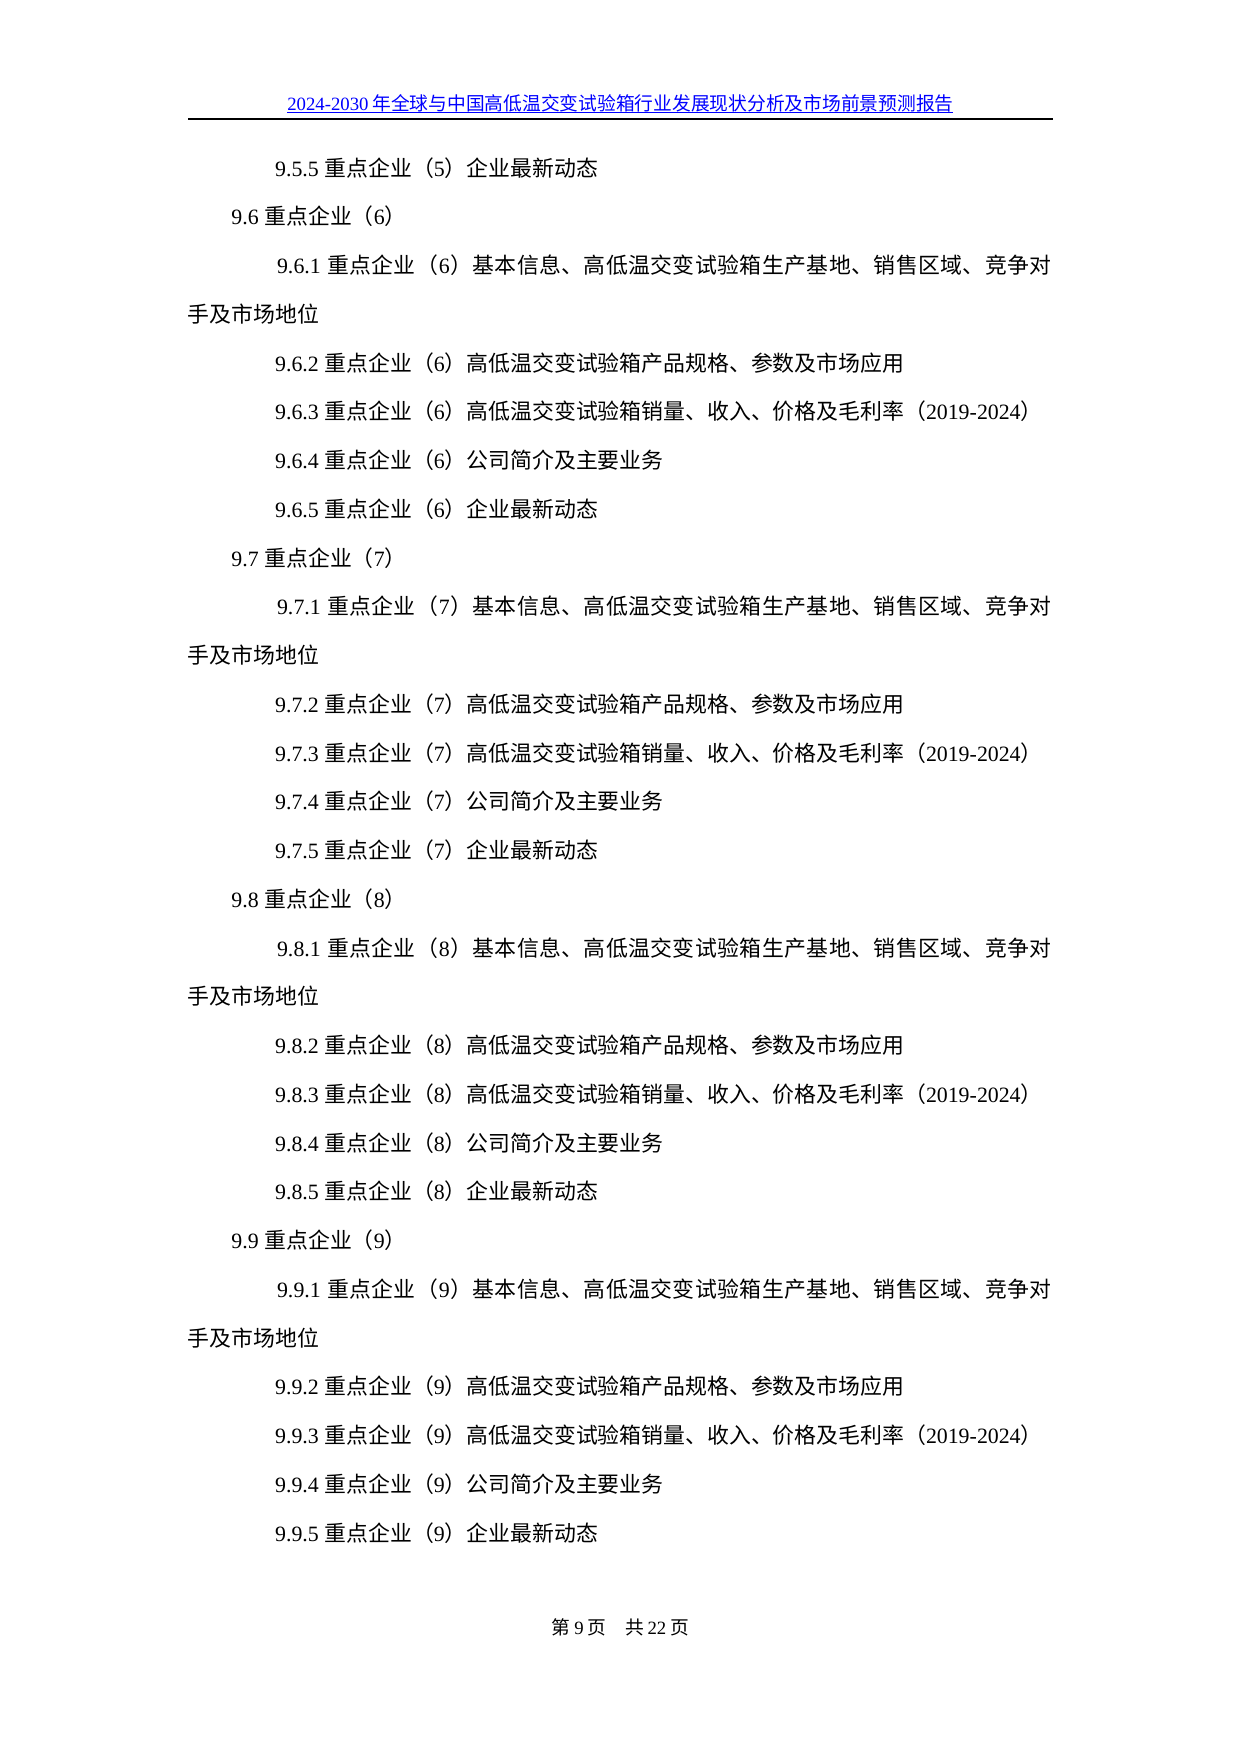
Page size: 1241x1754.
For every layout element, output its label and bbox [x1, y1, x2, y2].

text [187, 150, 1053, 1548]
